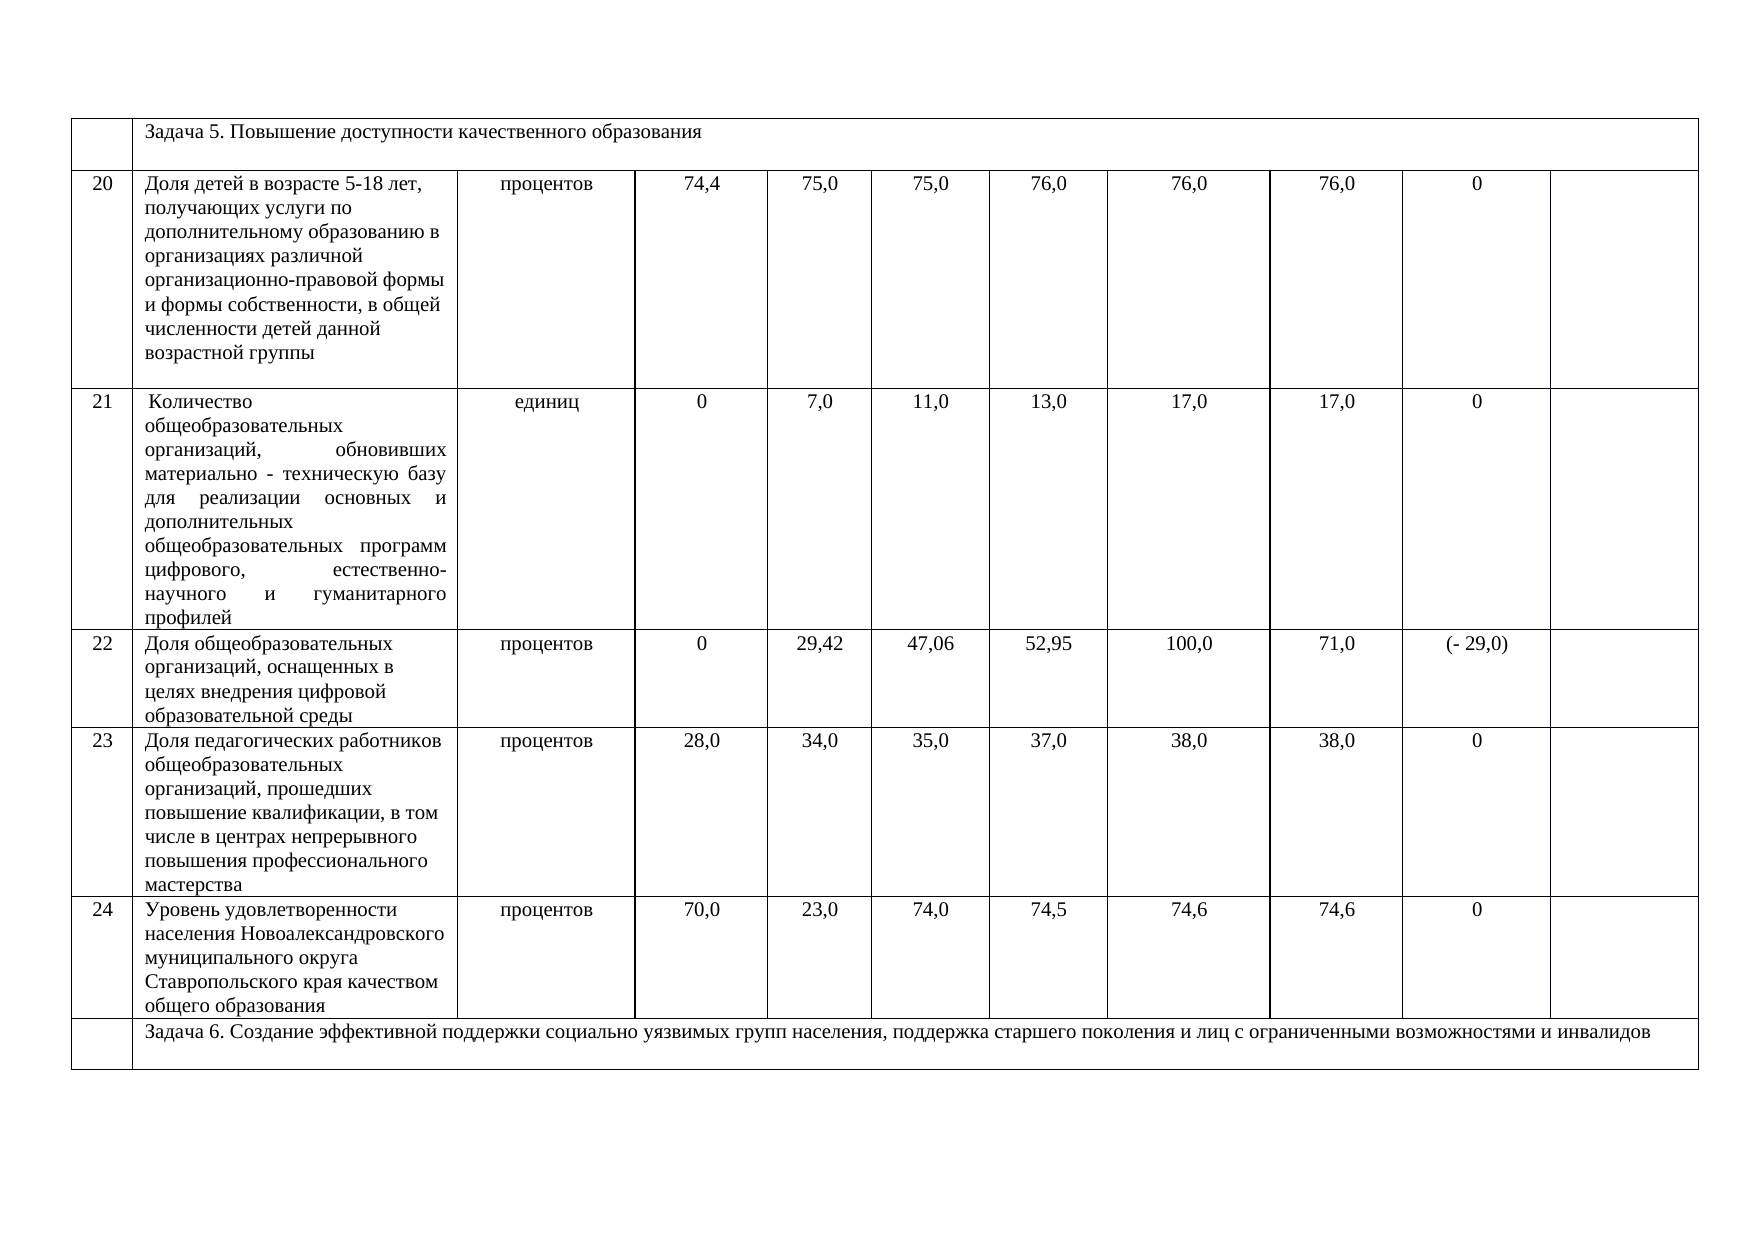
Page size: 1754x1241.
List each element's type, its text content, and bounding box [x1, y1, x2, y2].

table_cell 100,0 [1108, 630, 1269, 727]
table_cell Доля детей в возрасте 5-18 лет, получающих услуги по дополнительному образованию в организациях различной организационно-правовой формы и формы собственности, в общей численности детей данной возрастной группы [133, 171, 457, 388]
table_cell 38,0 [1271, 728, 1402, 896]
table_cell 28,0 [636, 728, 767, 896]
table_cell 20 [72, 171, 132, 388]
table_cell 35,0 [872, 728, 989, 896]
table_cell 74,5 [990, 897, 1107, 1017]
table_cell 24 [72, 897, 132, 1017]
table_cell 71,0 [1271, 630, 1402, 727]
table_cell 0 [1403, 389, 1550, 629]
table_cell 75,0 [768, 171, 871, 388]
table_cell 74,6 [1108, 897, 1269, 1017]
table_cell 17,0 [1108, 389, 1269, 629]
table_cell процентов [458, 630, 634, 727]
table_cell 23 [72, 728, 132, 896]
table_cell 74,0 [872, 897, 989, 1017]
table_cell Доля общеобразовательных организаций, оснащенных в целях внедрения цифровой образовательной среды [133, 630, 457, 727]
table_cell (- 29,0) [1403, 630, 1550, 727]
table_cell Задача 6. Создание эффективной поддержки социально уязвимых групп населения, поддержка старшего поколения и лиц с ограниченными возможностями и инвалидов [133, 1019, 1698, 1069]
table_cell 7,0 [768, 389, 871, 629]
table_cell 74,6 [1271, 897, 1402, 1017]
table_cell 37,0 [990, 728, 1107, 896]
table_cell Уровень удовлетворенности населения Новоалександровского муниципального округа Ставропольского края качеством общего образования [133, 897, 457, 1017]
table_cell [1551, 728, 1698, 896]
table_cell 75,0 [872, 171, 989, 388]
table_cell 0 [636, 630, 767, 727]
table_cell 0 [1403, 897, 1550, 1017]
table_cell 76,0 [1108, 171, 1269, 388]
table_cell Доля педагогических работников общеобразовательных организаций, прошедших повышение квалификации, в том числе в центрах непрерывного повышения профессионального мастерства [133, 728, 457, 896]
table_cell 76,0 [1271, 171, 1402, 388]
table_cell 22 [72, 630, 132, 727]
table_cell 74,4 [636, 171, 767, 388]
table_cell 38,0 [1108, 728, 1269, 896]
table_cell 52,95 [990, 630, 1107, 727]
table_cell [1551, 171, 1698, 388]
table_cell [1551, 897, 1698, 1017]
table_cell единиц [458, 389, 634, 629]
table_cell 34,0 [768, 728, 871, 896]
table_cell процентов [458, 171, 634, 388]
table_cell 17,0 [1271, 389, 1402, 629]
table_cell [72, 119, 132, 170]
table_cell 21 [72, 389, 132, 629]
table_cell 0 [636, 389, 767, 629]
table_cell Количество общеобразовательных организаций, обновивших материально - техническую базу для реализации основных и дополнительных общеобразовательных программ цифрового, естественно-научного и гуманитарного профилей [133, 389, 457, 629]
table_cell 0 [1403, 171, 1550, 388]
table_cell 23,0 [768, 897, 871, 1017]
table_cell 76,0 [990, 171, 1107, 388]
table_cell процентов [458, 897, 634, 1017]
table_cell 0 [1403, 728, 1550, 896]
table_cell 13,0 [990, 389, 1107, 629]
table_cell [1551, 389, 1698, 629]
table_cell 11,0 [872, 389, 989, 629]
table_cell 47,06 [872, 630, 989, 727]
table_cell [1551, 630, 1698, 727]
table_cell процентов [458, 728, 634, 896]
table_cell 29,42 [768, 630, 871, 727]
table_cell 70,0 [636, 897, 767, 1017]
table_cell Задача 5. Повышение доступности качественного образования [133, 119, 1698, 170]
table_cell [72, 1019, 132, 1069]
